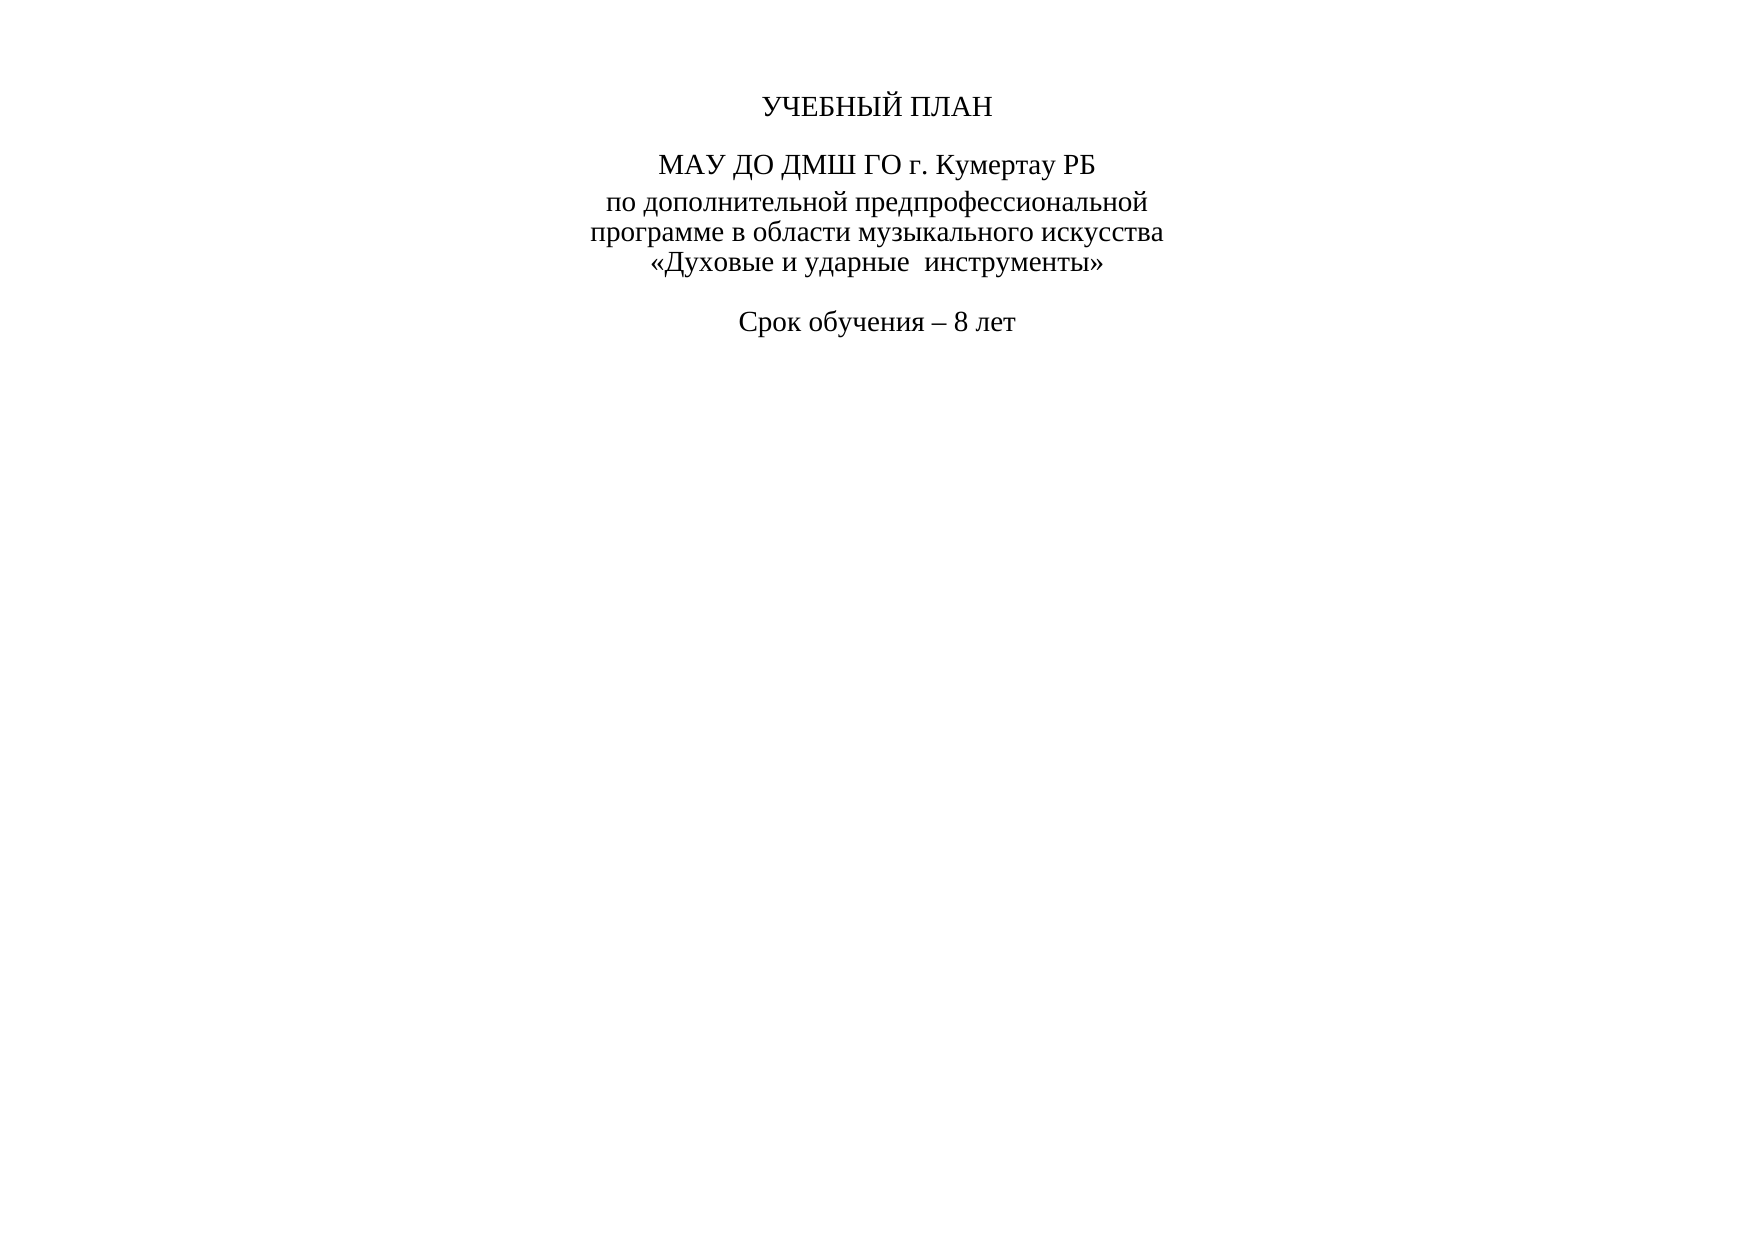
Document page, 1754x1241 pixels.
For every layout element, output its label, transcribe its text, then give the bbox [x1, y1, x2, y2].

text Срок обучения – 8 лет [118, 307, 1636, 337]
text программе в области музыкального искусства [118, 217, 1636, 247]
text «Духовые и ударные инструменты» [118, 247, 1636, 277]
text по дополнительной предпрофессиональной [118, 187, 1636, 217]
text УЧЕБНЫЙ ПЛАН [118, 89, 1636, 122]
text МАУ ДО ДМШ ГО г. Кумертау РБ [118, 147, 1636, 181]
